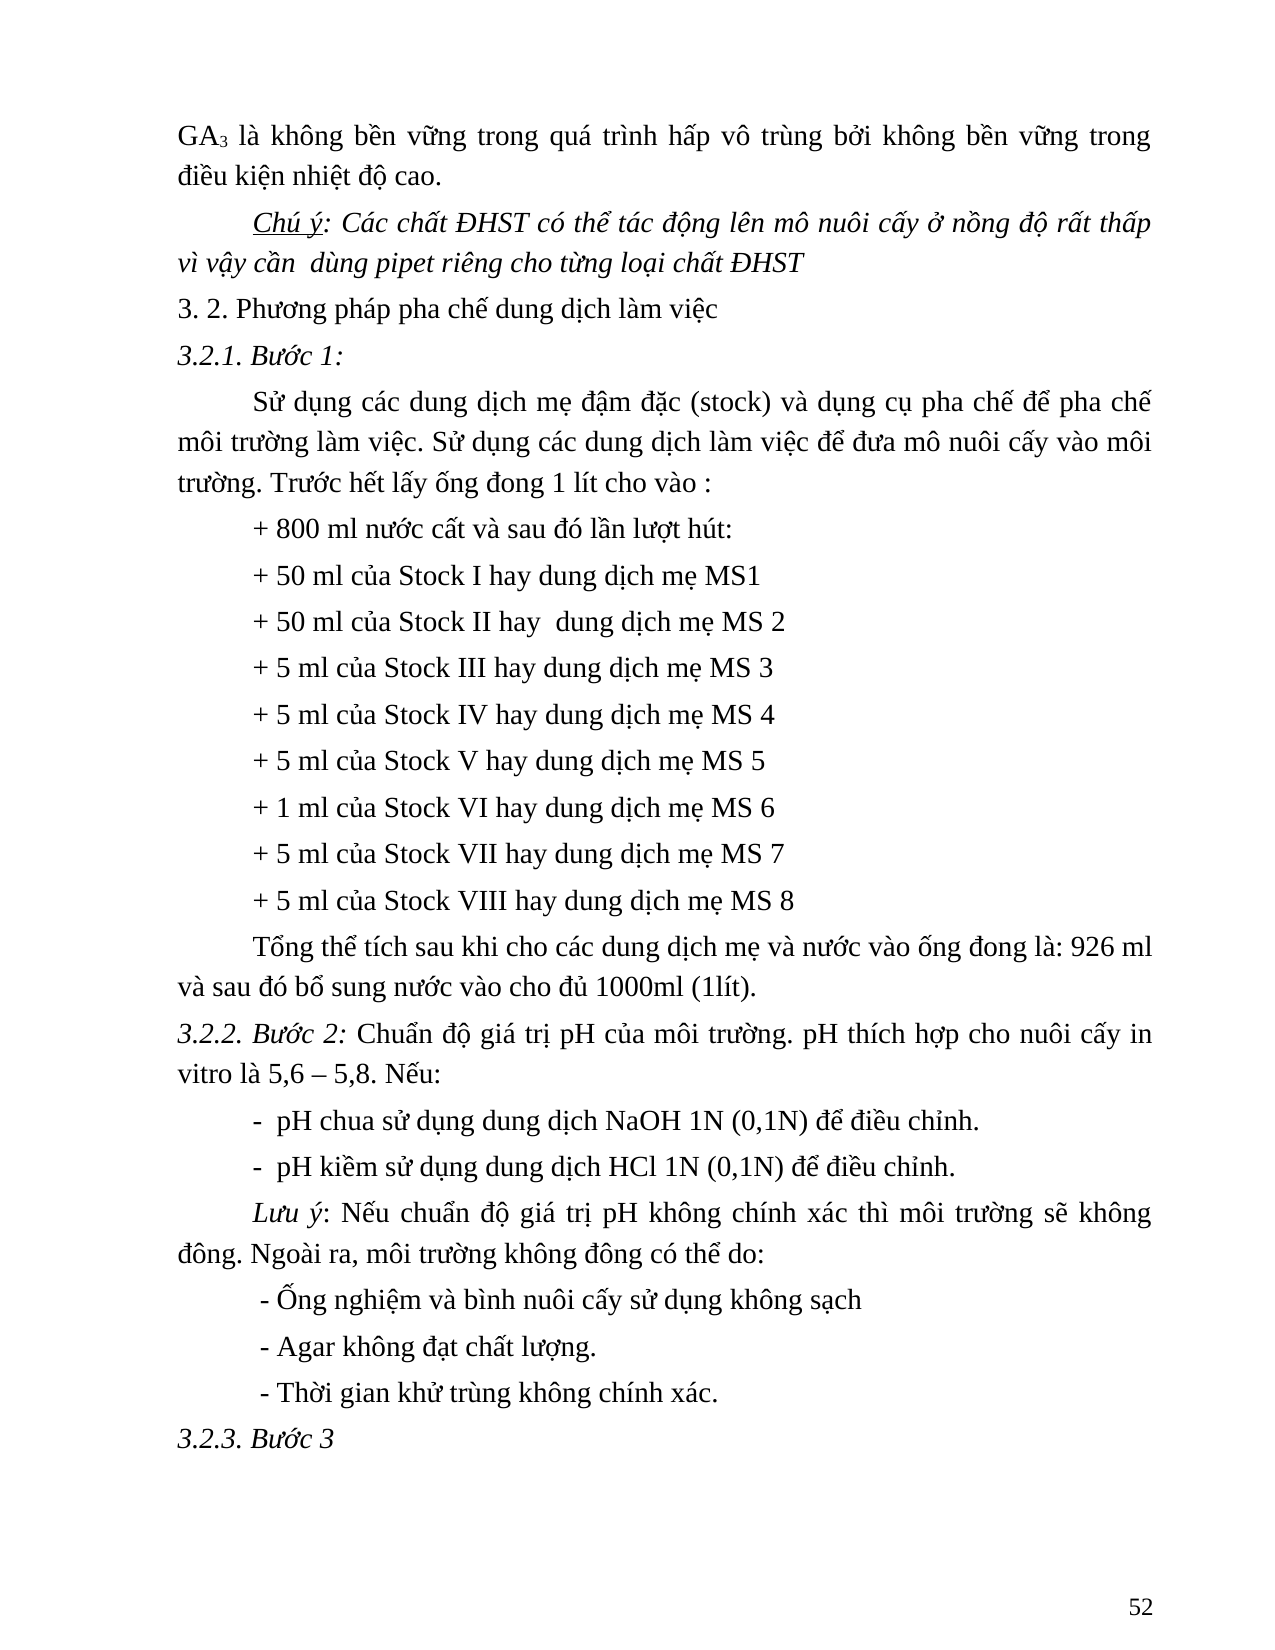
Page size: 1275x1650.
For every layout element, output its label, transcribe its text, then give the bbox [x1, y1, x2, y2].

text 3.2.3. Bước 3 [177, 1422, 1153, 1455]
text - Ống nghiệm và bình nuôi cấy sử dụng không sạch [177, 1282, 1153, 1316]
text 3.2.1. Bước 1: [177, 338, 1153, 371]
text + 50 ml của Stock I hay dung dịch mẹ MS1 [177, 558, 1153, 591]
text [177, 118, 1153, 192]
text + 5 ml của Stock V hay dung dịch mẹ MS 5 [177, 743, 1153, 777]
text - pH chua sử dụng dung dịch NaOH 1N (0,1N) để điều chỉnh. [177, 1103, 1153, 1136]
text Lưu ý: Nếu chuẩn độ giá trị pH không chính xác thì môi trường sẽ không đông. Ngoài ra, môi trường không đông có thể do: [177, 1196, 1153, 1269]
text - pH kiềm sử dụng dung dịch HCl 1N (0,1N) để điều chỉnh. [177, 1149, 1153, 1183]
text Tổng thể tích sau khi cho các dung dịch mẹ và nước vào ống đong là: 926 ml và sau đó bổ sung nước vào cho đủ 1000ml (1lít). [177, 929, 1153, 1003]
subtitle 3. 2. Phương pháp pha chế dung dịch làm việc [177, 291, 1153, 325]
text + 5 ml của Stock VII hay dung dịch mẹ MS 7 [177, 836, 1153, 870]
text + 50 ml của Stock II hay dung dịch mẹ MS 2 [177, 604, 1153, 638]
text - Thời gian khử trùng không chính xác. [177, 1375, 1153, 1409]
text + 5 ml của Stock VIII hay dung dịch mẹ MS 8 [177, 883, 1153, 916]
text + 1 ml của Stock VI hay dung dịch mẹ MS 6 [177, 790, 1153, 823]
text 3.2.2. Bước 2: Chuẩn độ giá trị pH của môi trường. pH thích hợp cho nuôi cấy in vitro là 5,6 – 5,8. Nếu: [177, 1016, 1153, 1090]
text + 5 ml của Stock IV hay dung dịch mẹ MS 4 [177, 697, 1153, 731]
text Chú ý: Các chất ĐHST có thể tác động lên mô nuôi cấy ở nồng độ rất thấp vì vậy cần dùng pipet riêng cho từng loại chất ĐHST [177, 205, 1153, 278]
text Sử dụng các dung dịch mẹ đậm đặc (stock) và dụng cụ pha chế để pha chế môi trường làm việc. Sử dụng các dung dịch làm việc để đưa mô nuôi cấy vào môi trường. Trước hết lấy ống đong 1 lít cho vào : [177, 384, 1153, 498]
text + 800 ml nước cất và sau đó lần lượt hút: [177, 511, 1153, 545]
text + 5 ml của Stock III hay dung dịch mẹ MS 3 [177, 651, 1153, 684]
text - Agar không đạt chất lượng. [177, 1329, 1153, 1362]
